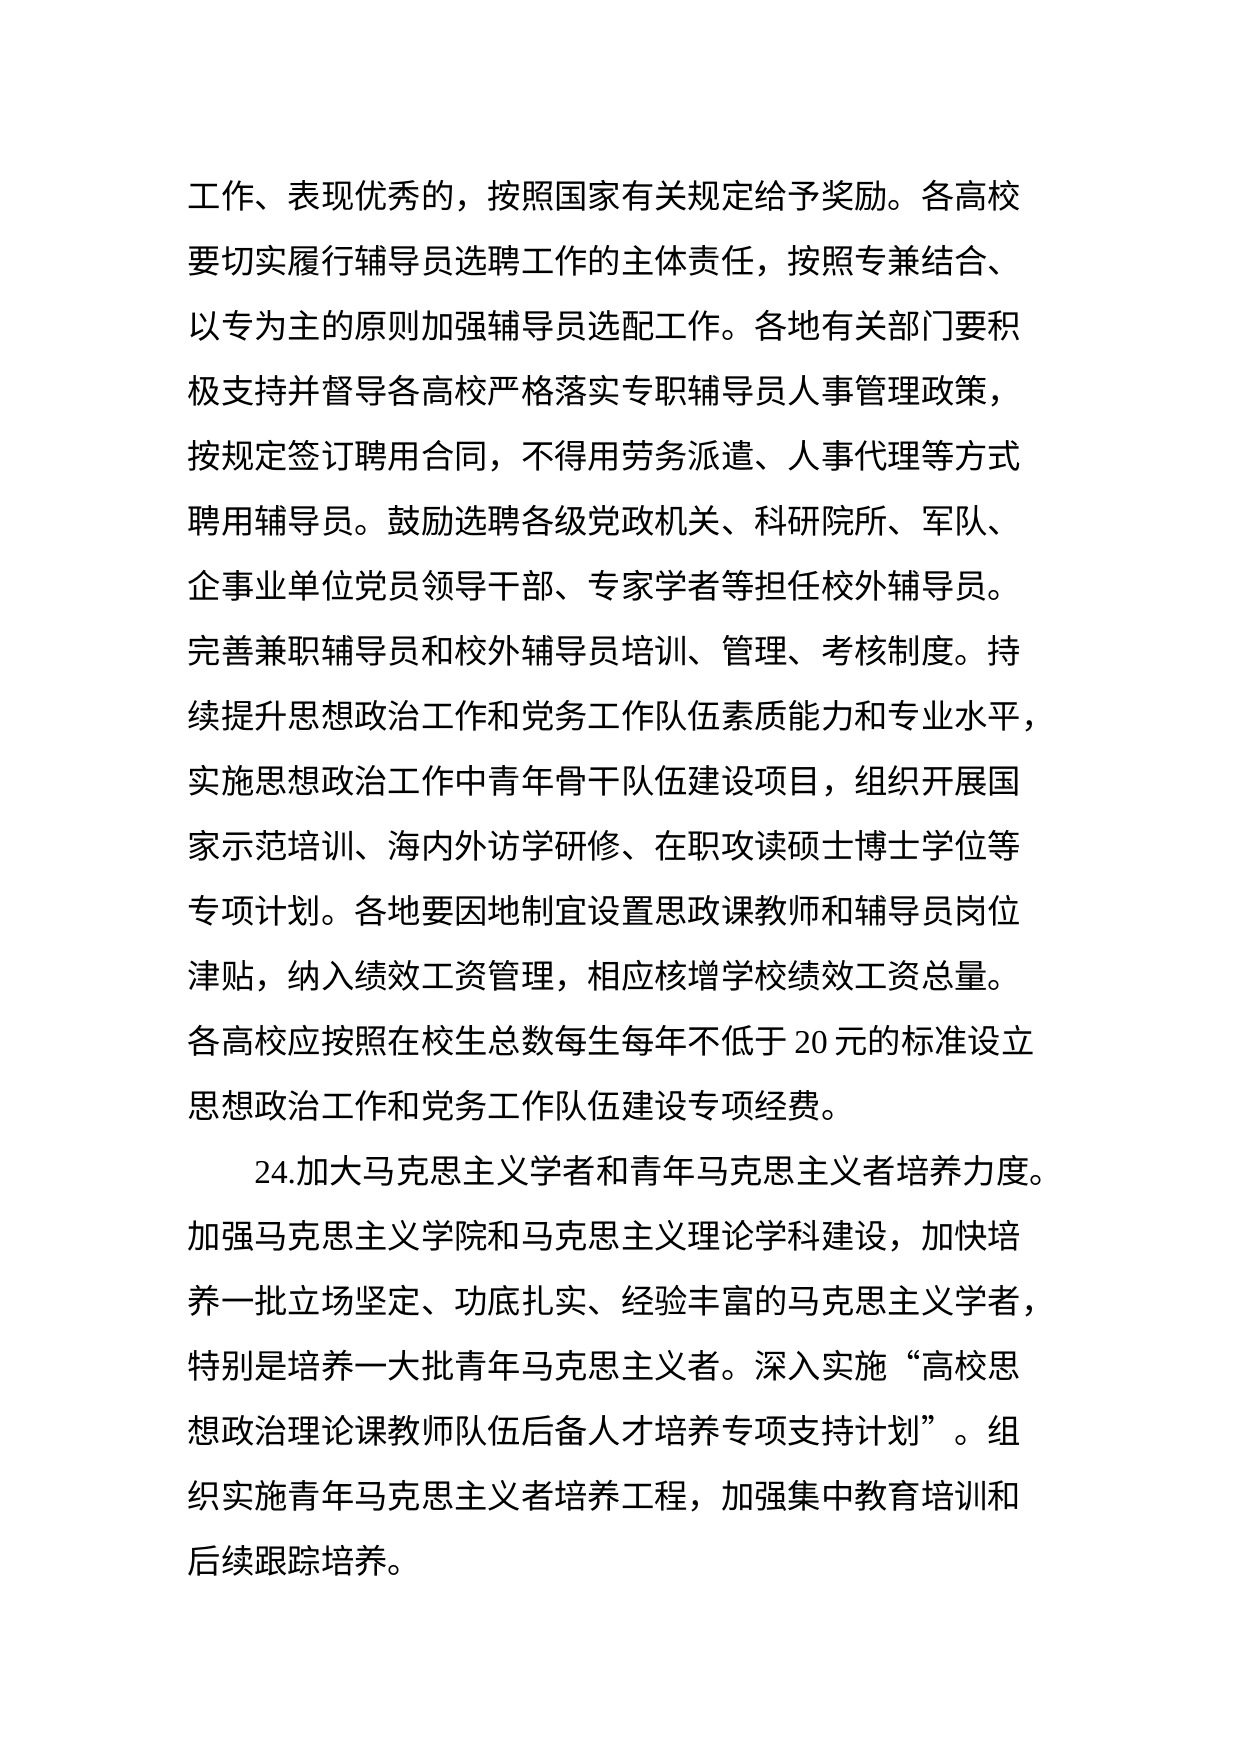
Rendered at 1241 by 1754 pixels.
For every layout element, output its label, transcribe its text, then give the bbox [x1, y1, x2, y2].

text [187, 162, 1053, 1137]
text 24.加大马克思主义学者和青年马克思主义者培养力度。加强马克思主义学院和马克思主义理论学科建设，加快培养一批立场坚定、功底扎实、经验丰富的马克思主义学者，特别是培养一大批青年马克思主义者。深入实施“高校思想政治理论课教师队伍后备人才培养专项支持计划”。组织实施青年马克思主义者培养工程，加强集中教育培训和后续跟踪培养。 [187, 1137, 1053, 1592]
